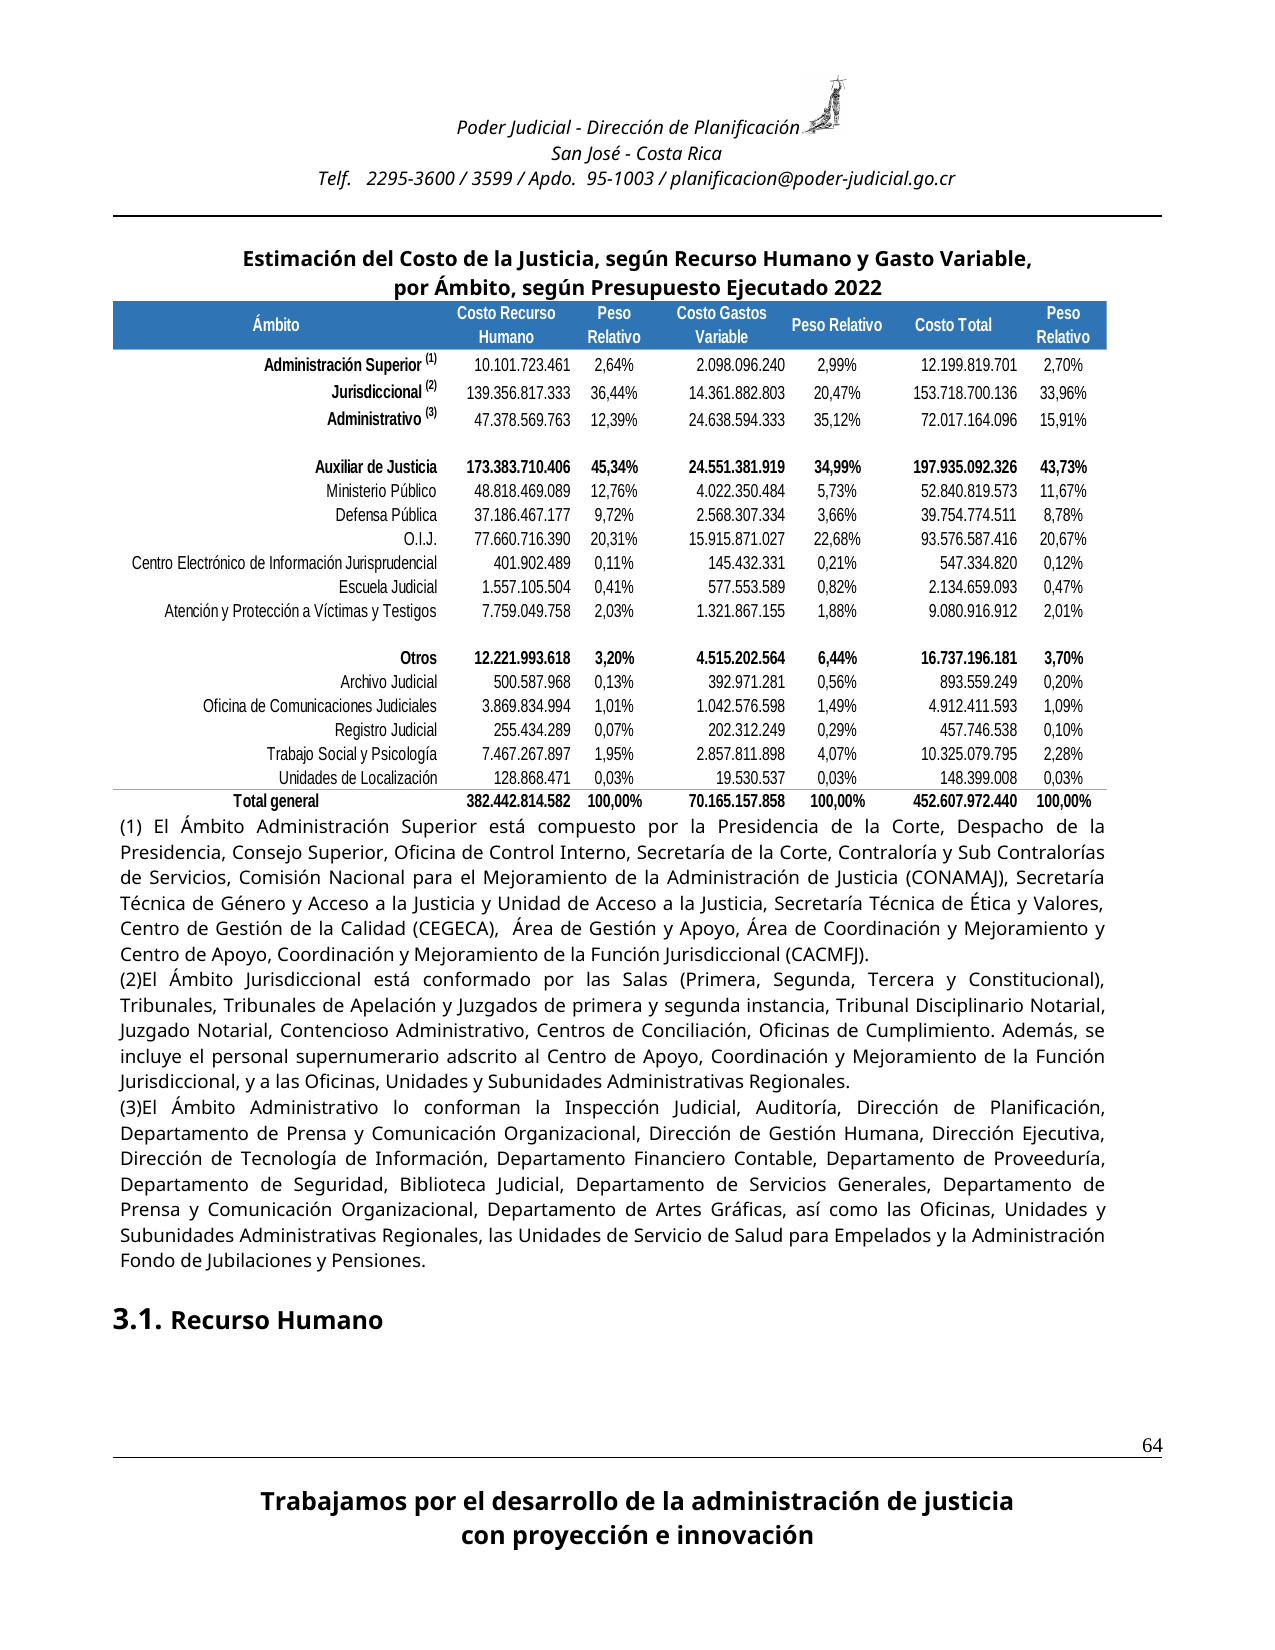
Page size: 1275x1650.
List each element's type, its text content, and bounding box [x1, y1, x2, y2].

subtitle 3.1. Recurso Humano [112, 1298, 1162, 1338]
text Estimación del Costo de la Justicia, según Recurso Humano y Gasto Variable, [112, 244, 1162, 273]
table_header (1) El Ámbito Administración Superior está compuesto por la Presidencia de la Corte, Despacho de la Presidencia, Consejo Superior, Oficina de Control Interno, Secretaría de la Corte, Contraloría y Sub Contralorías de Servicios, Comisión Nacional para el Mejoramiento de la Administración de Justicia (CONAMAJ), Secretaría Técnica de Género y Acceso a la Justicia y Unidad de Acceso a la Justicia, Secretaría Técnica de Ética y Valores, Centro de Gestión de la Calidad (CEGECA), Área de Gestión y Apoyo, Área de Coordinación y Mejoramiento y Centro de Apoyo, Coordinación y Mejoramiento de la Función Jurisdiccional (CACMFJ). (2)El Ámbito Jurisdiccional está conformado por las Salas (Primera, Segunda, Tercera y Constitucional), Tribunales, Tribunales de Apelación y Juzgados de primera y segunda instancia, Tribunal Disciplinario Notarial, Juzgado Notarial, Contencioso Administrativo, Centros de Conciliación, Oficinas de Cumplimiento. Además, se incluye el personal supernumerario adscrito al Centro de Apoyo, Coordinación y Mejoramiento de la Función Jurisdiccional, y a las Oficinas, Unidades y Subunidades Administrativas Regionales. (3)El Ámbito Administrativo lo conforman la Inspección Judicial, Auditoría, Dirección de Planificación, Departamento de Prensa y Comunicación Organizacional, Dirección de Gestión Humana, Dirección Ejecutiva, Dirección de Tecnología de Información, Departamento Financiero Contable, Departamento de Proveeduría, Departamento de Seguridad, Biblioteca Judicial, Departamento de Servicios Generales, Departamento de Prensa y Comunicación Organizacional, Departamento de Artes Gráficas, así como las Oficinas, Unidades y Subunidades Administrativas Regionales, las Unidades de Servicio de Salud para Empelados y la Administración Fondo de Jubilaciones y Pensiones. [113, 814, 1122, 1273]
picture [800, 73, 848, 135]
text por Ámbito, según Presupuesto Ejecutado 2022 [112, 273, 1162, 301]
